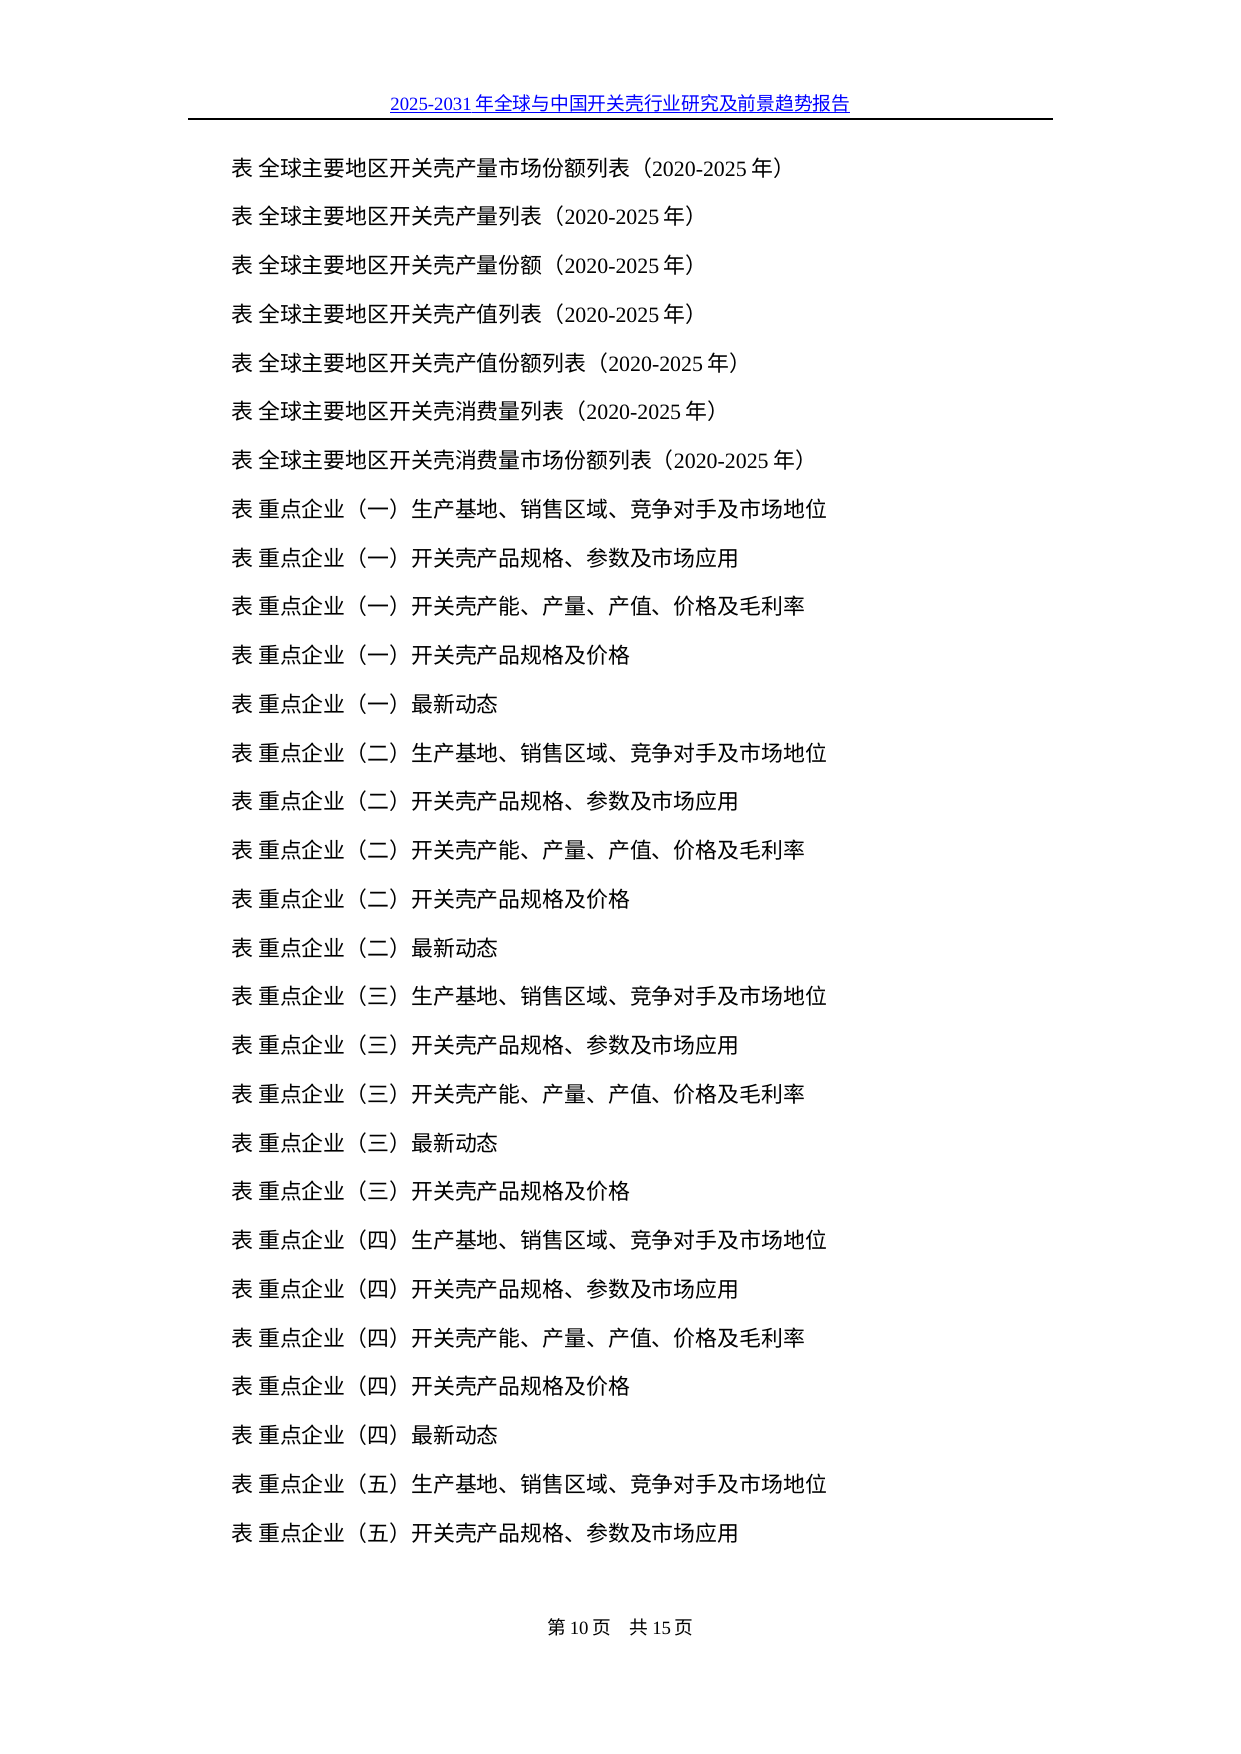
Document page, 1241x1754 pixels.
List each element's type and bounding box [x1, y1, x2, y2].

text [187, 150, 1053, 1548]
